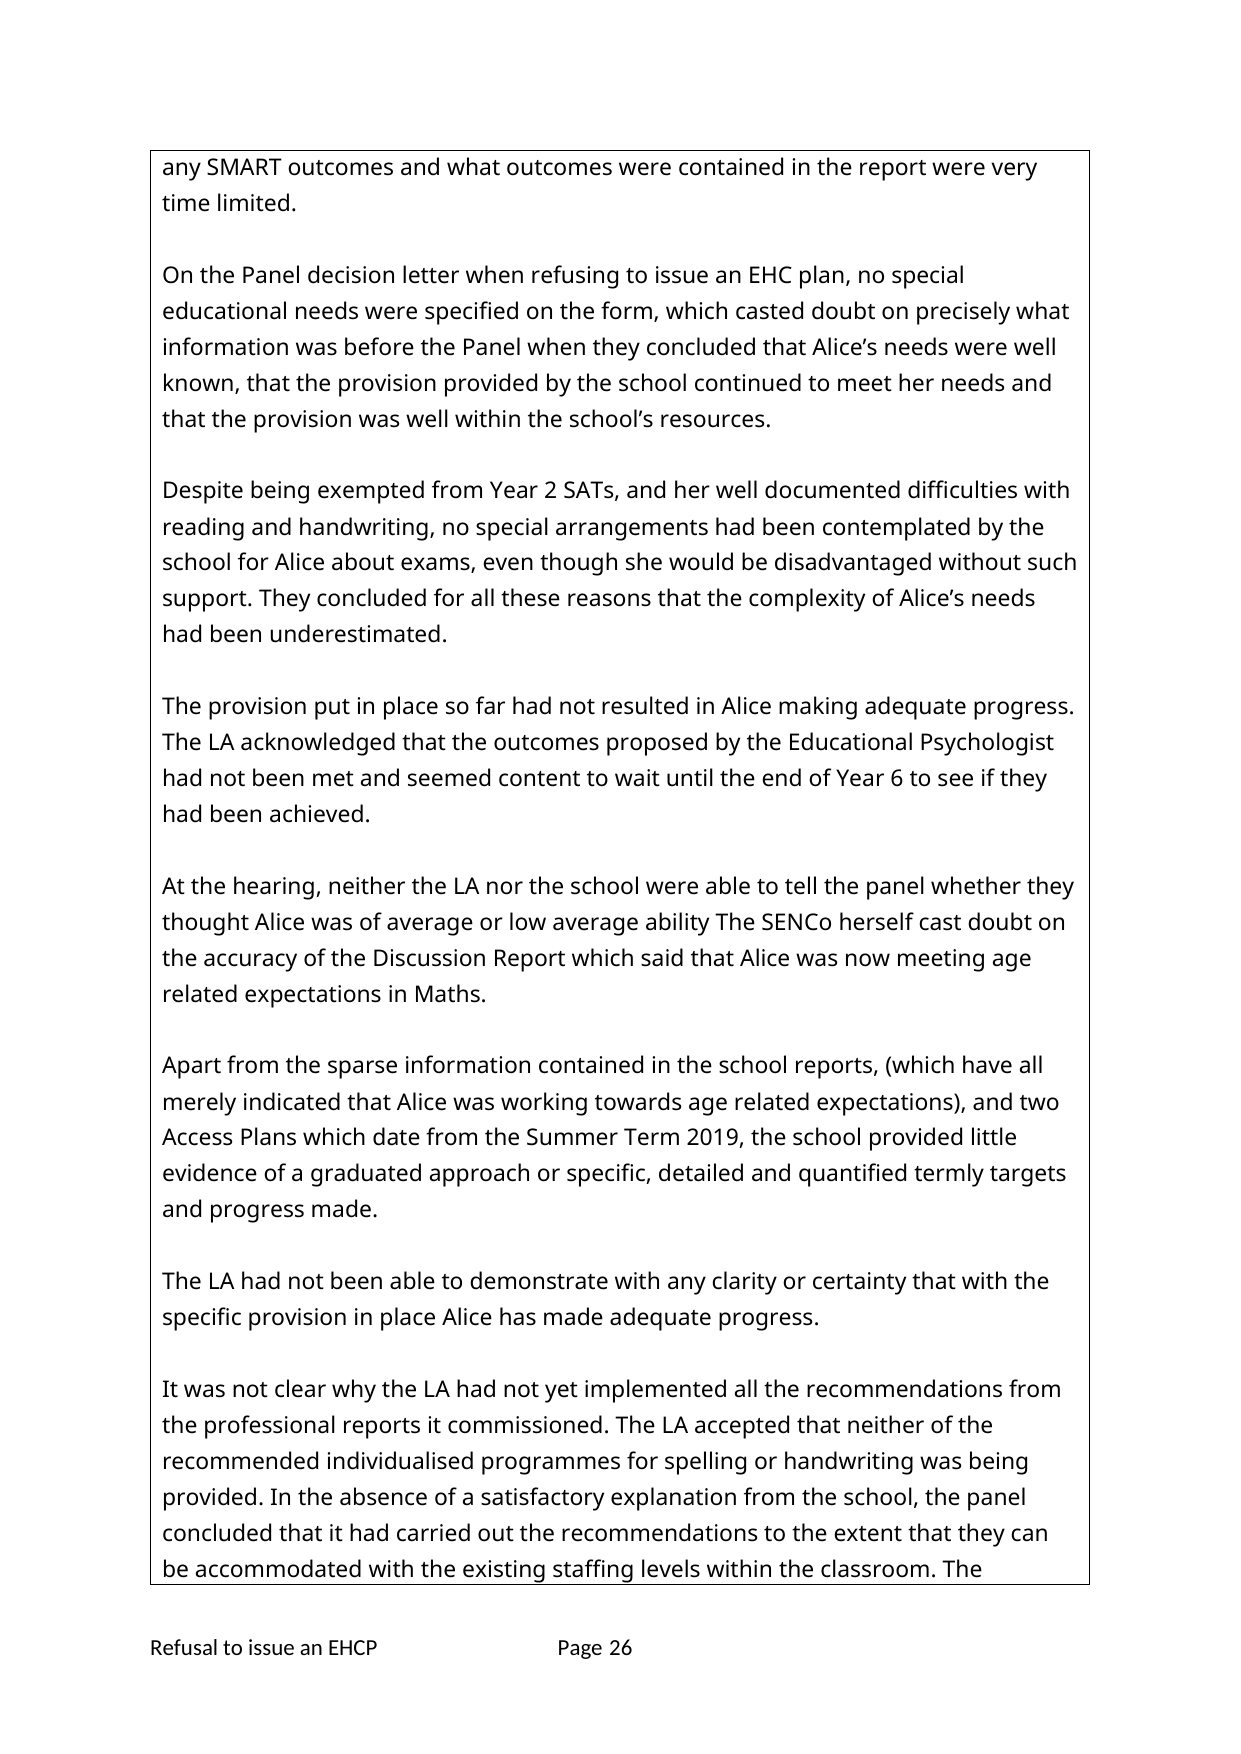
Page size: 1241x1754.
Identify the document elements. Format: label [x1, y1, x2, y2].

table_header [151, 151, 1089, 1584]
